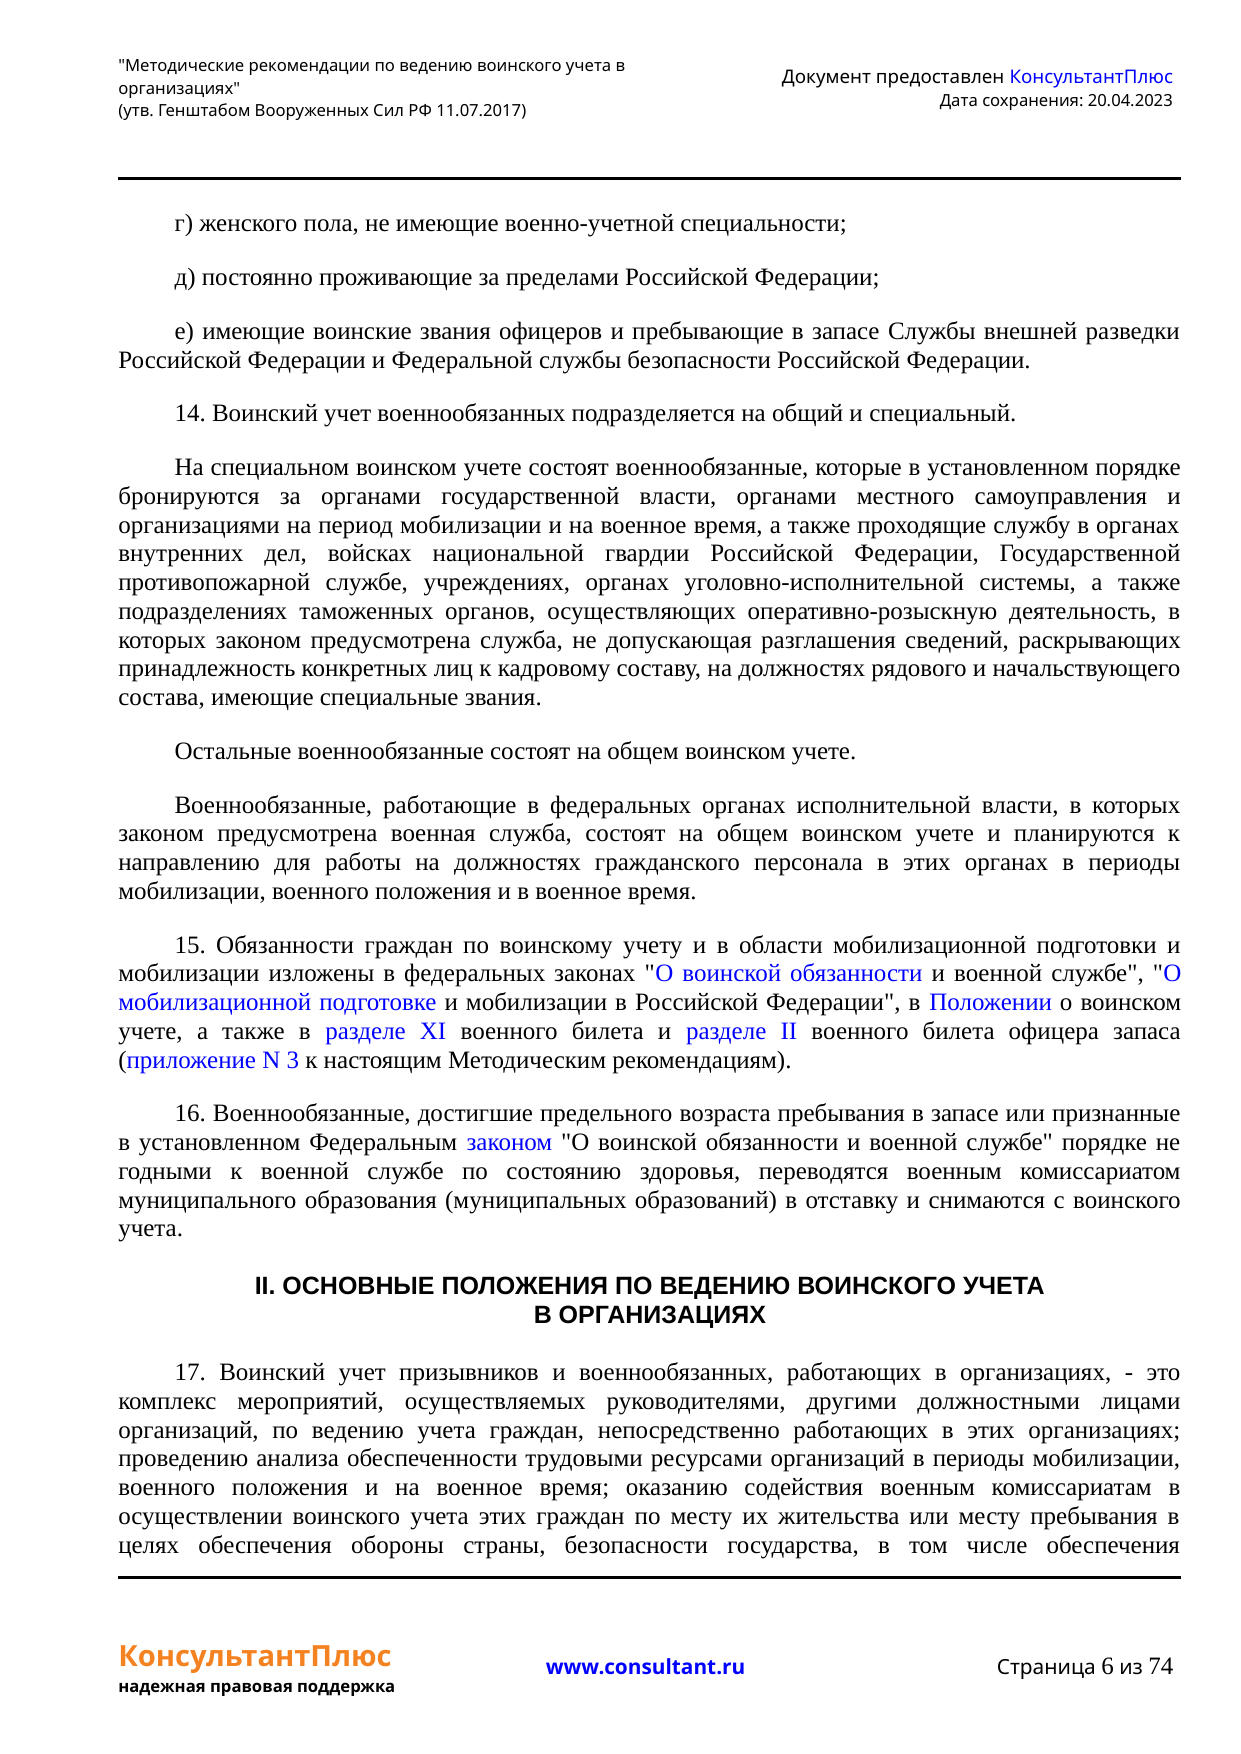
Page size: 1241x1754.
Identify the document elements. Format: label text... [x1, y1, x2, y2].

text 16. Военнообязанные, достигшие предельного возраста пребывания в запасе или признанные в установленном Федеральным законом "О воинской обязанности и военной службе" порядке не годными к военной службе по состоянию здоровья, переводятся военным комиссариатом муниципального образования (муниципальных образований) в отставку и снимаются с воинского учета. [118, 1098, 1181, 1242]
text 15. Обязанности граждан по воинскому учету и в области мобилизационной подготовки и мобилизации изложены в федеральных законах "О воинской обязанности и военной службе", "О мобилизационной подготовке и мобилизации в Российской Федерации", в Положении о воинском учете, а также в разделе XI военного билета и разделе II военного билета офицера запаса (приложение N 3 к настоящим Методическим рекомендациям). [118, 930, 1181, 1073]
text На специальном воинском учете состоят военнообязанные, которые в установленном порядке бронируются за органами государственной власти, органами местного самоуправления и организациями на период мобилизации и на военное время, а также проходящие службу в органах внутренних дел, войсках национальной гвардии Российской Федерации, Государственной противопожарной службе, учреждениях, органах уголовно-исполнительной системы, а также подразделениях таможенных органов, осуществляющих оперативно-розыскную деятельность, в которых законом предусмотрена служба, не допускающая разглашения сведений, раскрывающих принадлежность конкретных лиц к кадровому составу, на должностях рядового и начальствующего состава, имеющие специальные звания. [118, 452, 1181, 711]
text 14. Воинский учет военнообязанных подразделяется на общий и специальный. [118, 398, 1181, 427]
text Остальные военнообязанные состоят на общем воинском учете. [118, 736, 1181, 765]
text д) постоянно проживающие за пределами Российской Федерации; [118, 262, 1181, 291]
title В ОРГАНИЗАЦИЯХ [118, 1300, 1181, 1328]
text Военнообязанные, работающие в федеральных органах исполнительной власти, в которых законом предусмотрена военная служба, состоят на общем воинском учете и планируются к направлению для работы на должностях гражданского персонала в этих органах в периоды мобилизации, военного положения и в военное время. [118, 790, 1181, 905]
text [118, 1357, 1181, 1558]
text е) имеющие воинские звания офицеров и пребывающие в запасе Службы внешней разведки Российской Федерации и Федеральной службы безопасности Российской Федерации. [118, 316, 1181, 373]
text г) женского пола, не имеющие военно-учетной специальности; [118, 208, 1181, 237]
title II. ОСНОВНЫЕ ПОЛОЖЕНИЯ ПО ВЕДЕНИЮ ВОИНСКОГО УЧЕТА [118, 1271, 1181, 1300]
